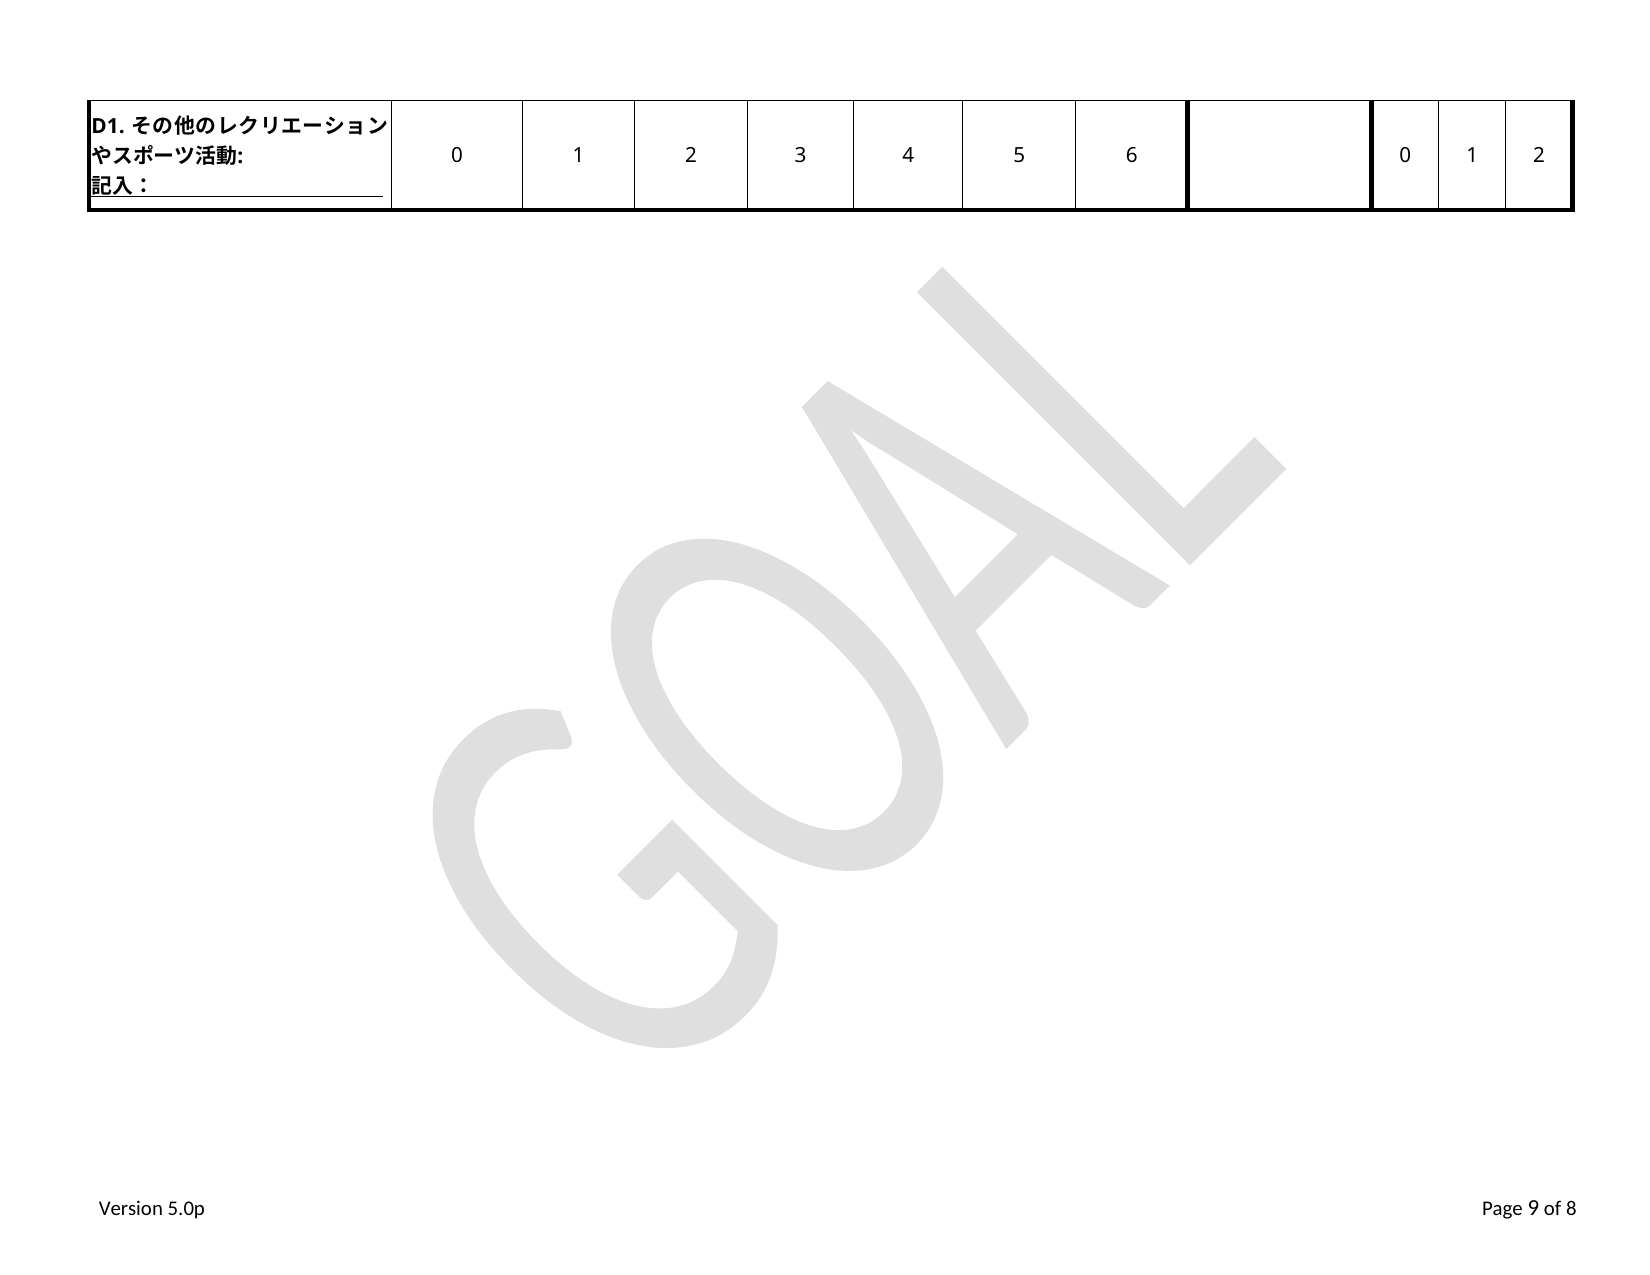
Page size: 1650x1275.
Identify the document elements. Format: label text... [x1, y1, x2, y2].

table_cell 4 [854, 101, 962, 208]
table_cell 2 [1506, 101, 1570, 208]
table_cell 6 [1076, 101, 1185, 208]
table_cell 1 [1439, 101, 1505, 208]
table_cell 3 [748, 101, 853, 208]
table_cell [1190, 101, 1369, 208]
table_cell 0 [392, 101, 522, 208]
table_cell 1 [523, 101, 634, 208]
table_cell 5 [963, 101, 1075, 208]
table_cell D1. その他のレクリエーションやスポーツ活動: 記入： [91, 101, 391, 208]
table_cell 2 [635, 101, 747, 208]
table_cell 0 [1374, 101, 1438, 208]
